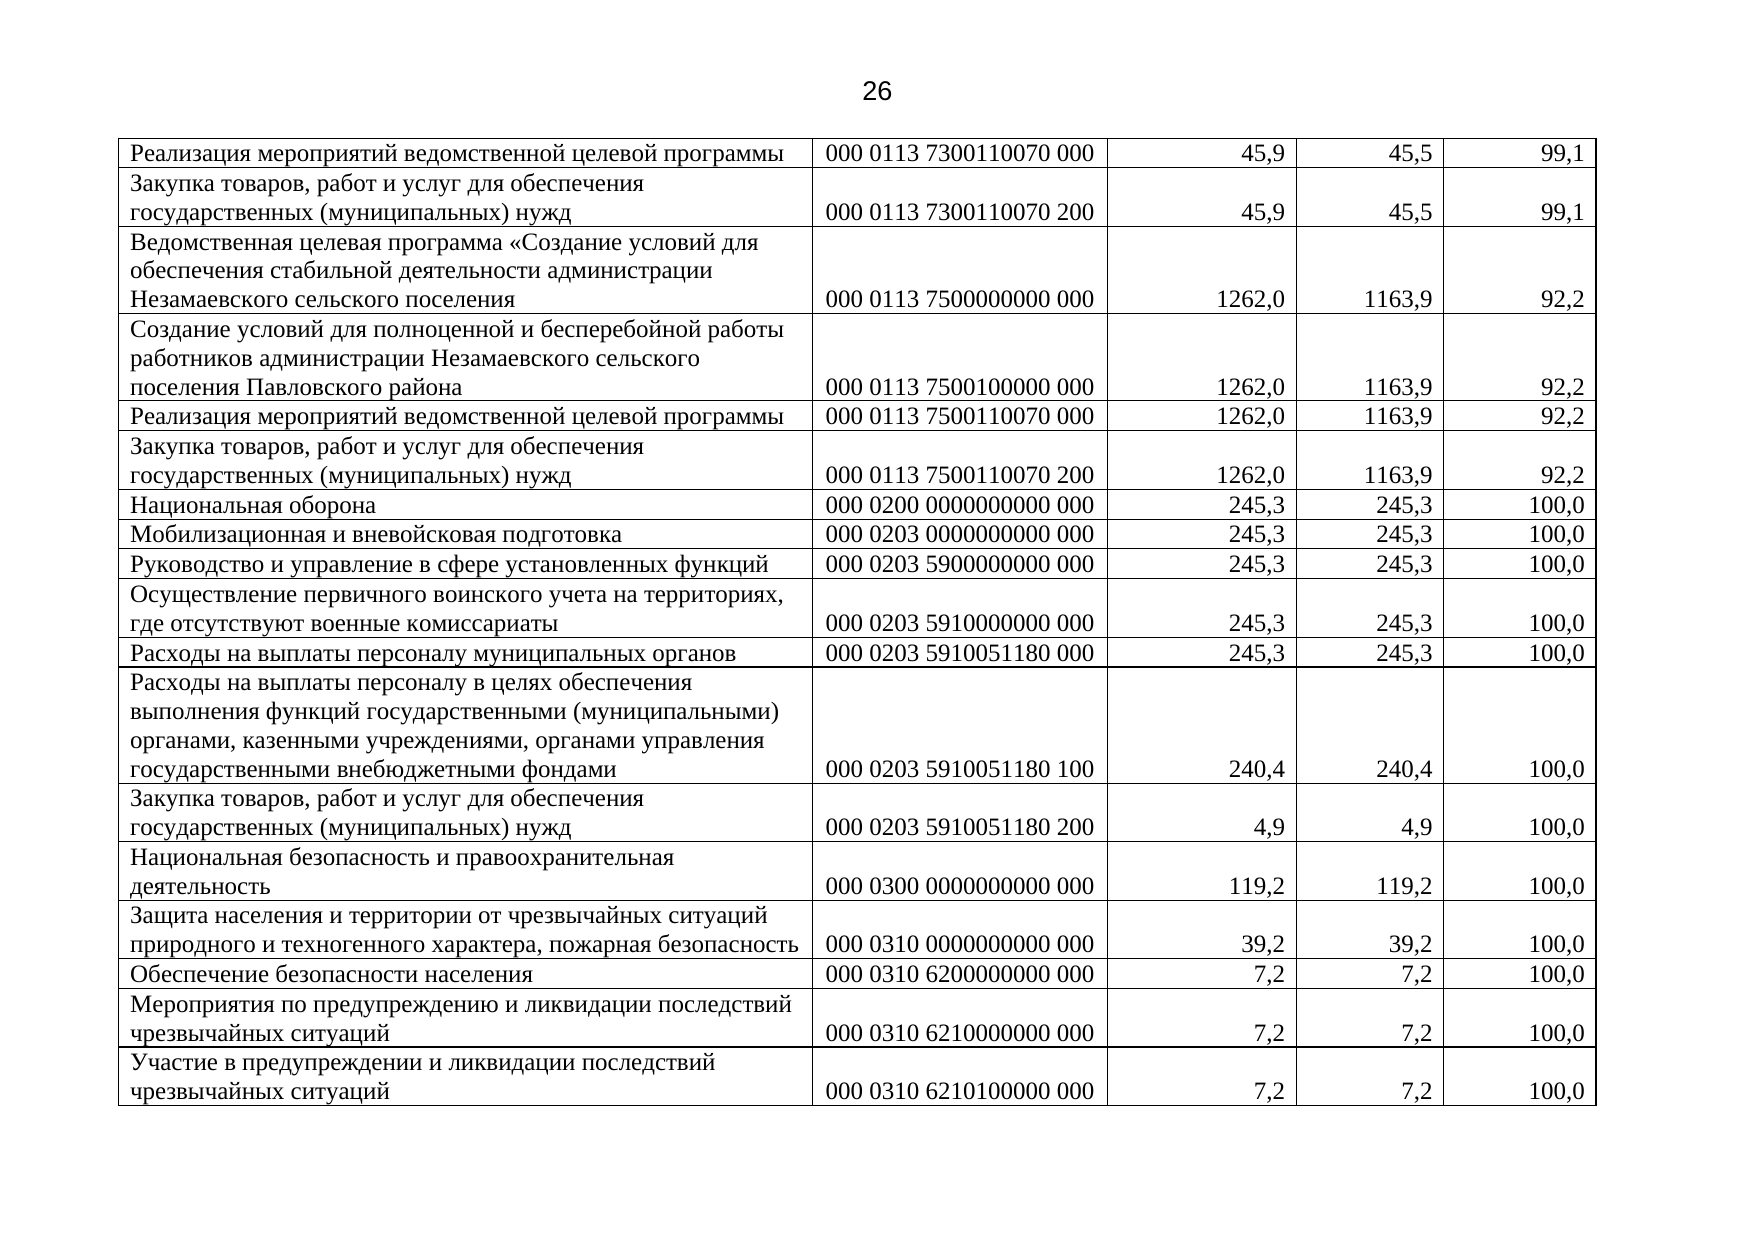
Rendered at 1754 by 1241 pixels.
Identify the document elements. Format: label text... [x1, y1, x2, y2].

table_cell 119,2 [1108, 842, 1296, 899]
table_cell 000 0203 5910051180 000 [813, 638, 1107, 666]
table_cell 000 0113 7300110070 000 [813, 139, 1107, 167]
table_cell Национальная безопасность и правоохранительная деятельность [119, 842, 812, 899]
table_cell 7,2 [1297, 1048, 1443, 1105]
table_cell 240,4 [1108, 668, 1296, 782]
table_cell 45,5 [1297, 139, 1443, 167]
table_cell Мобилизационная и вневойсковая подготовка [119, 520, 812, 548]
table_cell 119,2 [1297, 842, 1443, 899]
table_cell 1262,0 [1108, 431, 1296, 489]
table_cell 92,2 [1444, 431, 1595, 489]
table_cell 100,0 [1444, 901, 1595, 958]
table_cell 000 0113 7500110070 000 [813, 401, 1107, 430]
table_cell 99,1 [1444, 139, 1595, 167]
table_cell 92,2 [1444, 227, 1595, 313]
table_cell 1163,9 [1297, 227, 1443, 313]
table_cell 1163,9 [1297, 314, 1443, 400]
table_cell 100,0 [1444, 668, 1595, 782]
table_cell 7,2 [1108, 959, 1296, 988]
table_cell Закупка товаров, работ и услуг для обеспечения государственных (муниципальных) нужд [119, 784, 812, 841]
table_cell 100,0 [1444, 989, 1595, 1046]
table_cell 92,2 [1444, 314, 1595, 400]
table_cell 245,3 [1108, 520, 1296, 548]
table_cell Реализация мероприятий ведомственной целевой программы [119, 401, 812, 430]
table_cell 100,0 [1444, 549, 1595, 578]
table_cell 245,3 [1108, 490, 1296, 518]
table_cell Осуществление первичного воинского учета на территориях, где отсутствуют военные комиссариаты [119, 579, 812, 637]
table_cell 100,0 [1444, 784, 1595, 841]
table_cell 000 0310 6210100000 000 [813, 1048, 1107, 1105]
table_cell 99,1 [1444, 168, 1595, 226]
table_cell 4,9 [1297, 784, 1443, 841]
table_cell 245,3 [1297, 638, 1443, 666]
table_cell 100,0 [1444, 959, 1595, 988]
table_cell 245,3 [1297, 520, 1443, 548]
table_cell 45,9 [1108, 139, 1296, 167]
table_cell 39,2 [1108, 901, 1296, 958]
table_cell Участие в предупреждении и ликвидации последствий чрезвычайных ситуаций [119, 1048, 812, 1105]
table_cell 245,3 [1297, 490, 1443, 518]
table_cell 7,2 [1297, 959, 1443, 988]
table_cell 000 0200 0000000000 000 [813, 490, 1107, 518]
table_cell 000 0203 0000000000 000 [813, 520, 1107, 548]
table_cell 100,0 [1444, 490, 1595, 518]
table_cell 245,3 [1108, 638, 1296, 666]
table_cell 4,9 [1108, 784, 1296, 841]
table_cell 000 0203 5910051180 200 [813, 784, 1107, 841]
table_cell 240,4 [1297, 668, 1443, 782]
table_cell 000 0113 7300110070 200 [813, 168, 1107, 226]
table_cell 100,0 [1444, 842, 1595, 899]
table_cell Закупка товаров, работ и услуг для обеспечения государственных (муниципальных) нужд [119, 431, 812, 489]
table_cell 245,3 [1297, 549, 1443, 578]
table_cell Закупка товаров, работ и услуг для обеспечения государственных (муниципальных) нужд [119, 168, 812, 226]
table_cell 92,2 [1444, 401, 1595, 430]
table_cell Создание условий для полноценной и бесперебойной работы работников администрации Незамаевского сельского поселения Павловского района [119, 314, 812, 400]
table_cell 1262,0 [1108, 227, 1296, 313]
table_cell 45,5 [1297, 168, 1443, 226]
table_cell 7,2 [1108, 989, 1296, 1046]
table_cell 245,3 [1297, 579, 1443, 637]
table_cell 1163,9 [1297, 431, 1443, 489]
table_cell Руководство и управление в сфере установленных функций [119, 549, 812, 578]
table_cell 000 0300 0000000000 000 [813, 842, 1107, 899]
table_cell 100,0 [1444, 579, 1595, 637]
table_cell 245,3 [1108, 549, 1296, 578]
table_cell 100,0 [1444, 1048, 1595, 1105]
table_cell Мероприятия по предупреждению и ликвидации последствий чрезвычайных ситуаций [119, 989, 812, 1046]
table_cell Расходы на выплаты персоналу муниципальных органов [119, 638, 812, 666]
table_cell 000 0203 5910000000 000 [813, 579, 1107, 637]
table_cell 1262,0 [1108, 314, 1296, 400]
table_cell 000 0203 5910051180 100 [813, 668, 1107, 782]
table_cell 000 0113 7500100000 000 [813, 314, 1107, 400]
table_cell 1163,9 [1297, 401, 1443, 430]
table_cell Реализация мероприятий ведомственной целевой программы [119, 139, 812, 167]
table_cell 000 0310 0000000000 000 [813, 901, 1107, 958]
table_cell Расходы на выплаты персоналу в целях обеспечения выполнения функций государственными (муниципальными) органами, казенными учреждениями, органами управления государственными внебюджетными фондами [119, 668, 812, 782]
table_cell 1262,0 [1108, 401, 1296, 430]
table_cell 000 0113 7500000000 000 [813, 227, 1107, 313]
table_cell 245,3 [1108, 579, 1296, 637]
table_cell 7,2 [1108, 1048, 1296, 1105]
table_cell Обеспечение безопасности населения [119, 959, 812, 988]
table_cell 7,2 [1297, 989, 1443, 1046]
table_cell Национальная оборона [119, 490, 812, 518]
table_cell 45,9 [1108, 168, 1296, 226]
table_cell 000 0113 7500110070 200 [813, 431, 1107, 489]
table_cell 39,2 [1297, 901, 1443, 958]
table_cell 000 0310 6210000000 000 [813, 989, 1107, 1046]
table_cell 000 0310 6200000000 000 [813, 959, 1107, 988]
table_cell Защита населения и территории от чрезвычайных ситуаций природного и техногенного характера, пожарная безопасность [119, 901, 812, 958]
table_cell 000 0203 5900000000 000 [813, 549, 1107, 578]
table_cell Ведомственная целевая программа «Создание условий для обеспечения стабильной деятельности администрации Незамаевского сельского поселения [119, 227, 812, 313]
table_cell 100,0 [1444, 520, 1595, 548]
table_cell 100,0 [1444, 638, 1595, 666]
